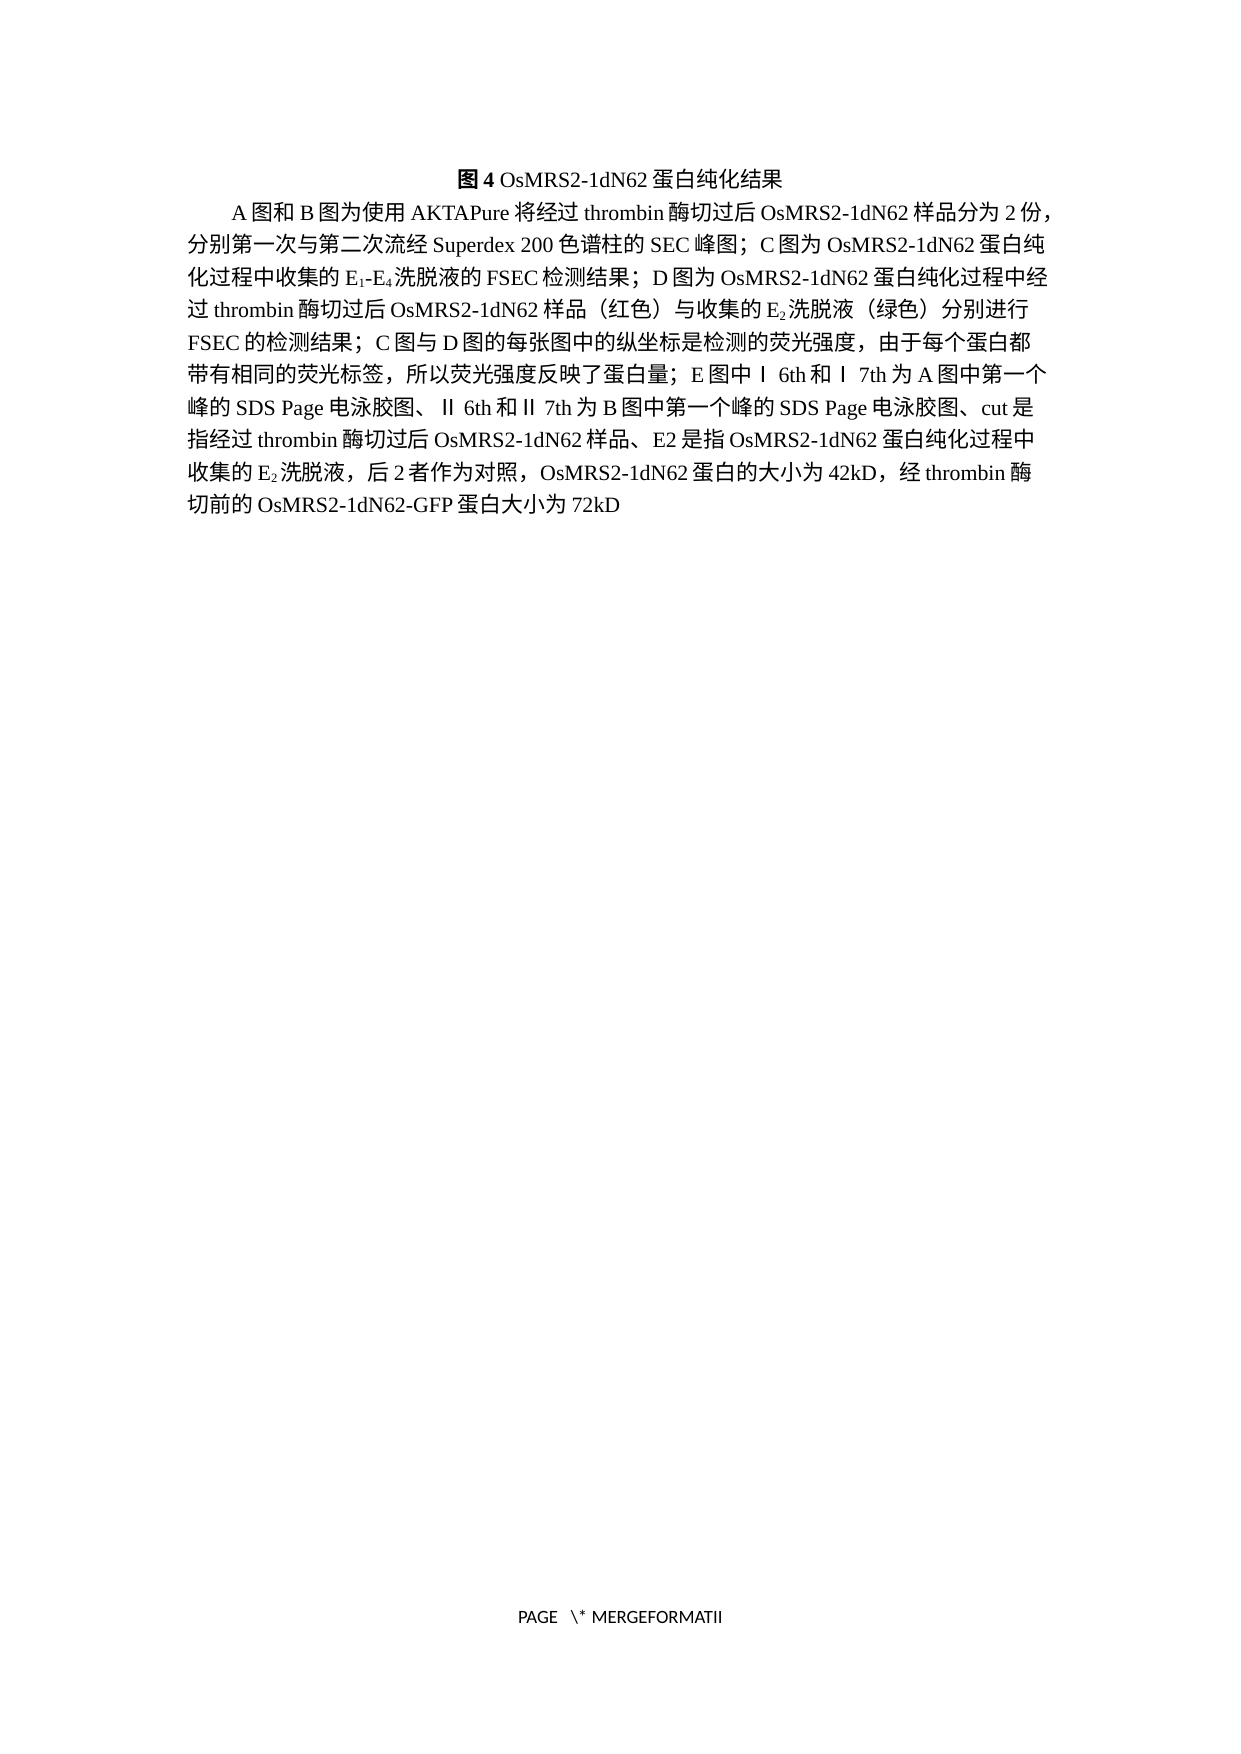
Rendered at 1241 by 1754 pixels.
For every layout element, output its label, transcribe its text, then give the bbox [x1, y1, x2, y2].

text 图4 OsMRS2-1dN62蛋白纯化结果 [187, 162, 1053, 194]
text A图和B图为使用AKTAPure将经过thrombin酶切过后OsMRS2-1dN62样品分为2份，分别第一次与第二次流经Superdex 200色谱柱的SEC峰图；C图为OsMRS2-1dN62蛋白纯化过程中收集的E1-E4洗脱液的FSEC检测结果；D图为OsMRS2-1dN62蛋白纯化过程中经过thrombin酶切过后OsMRS2-1dN62样品（红色）与收集的E2洗脱液（绿色）分别进行FSEC的检测结果；C图与D图的每张图中的纵坐标是检测的荧光强度，由于每个蛋白都带有相同的荧光标签，所以荧光强度反映了蛋白量；E图中Ⅰ6th和Ⅰ7th为A图中第一个峰的SDS Page电泳胶图、Ⅱ6th和Ⅱ7th为B图中第一个峰的SDS Page电泳胶图、cut是指经过thrombin酶切过后OsMRS2-1dN62样品、E2是指OsMRS2-1dN62蛋白纯化过程中收集的E2洗脱液，后2者作为对照，OsMRS2-1dN62蛋白的大小为42kD，经thrombin酶切前的OsMRS2-1dN62-GFP蛋白大小为72kD [187, 194, 1053, 519]
